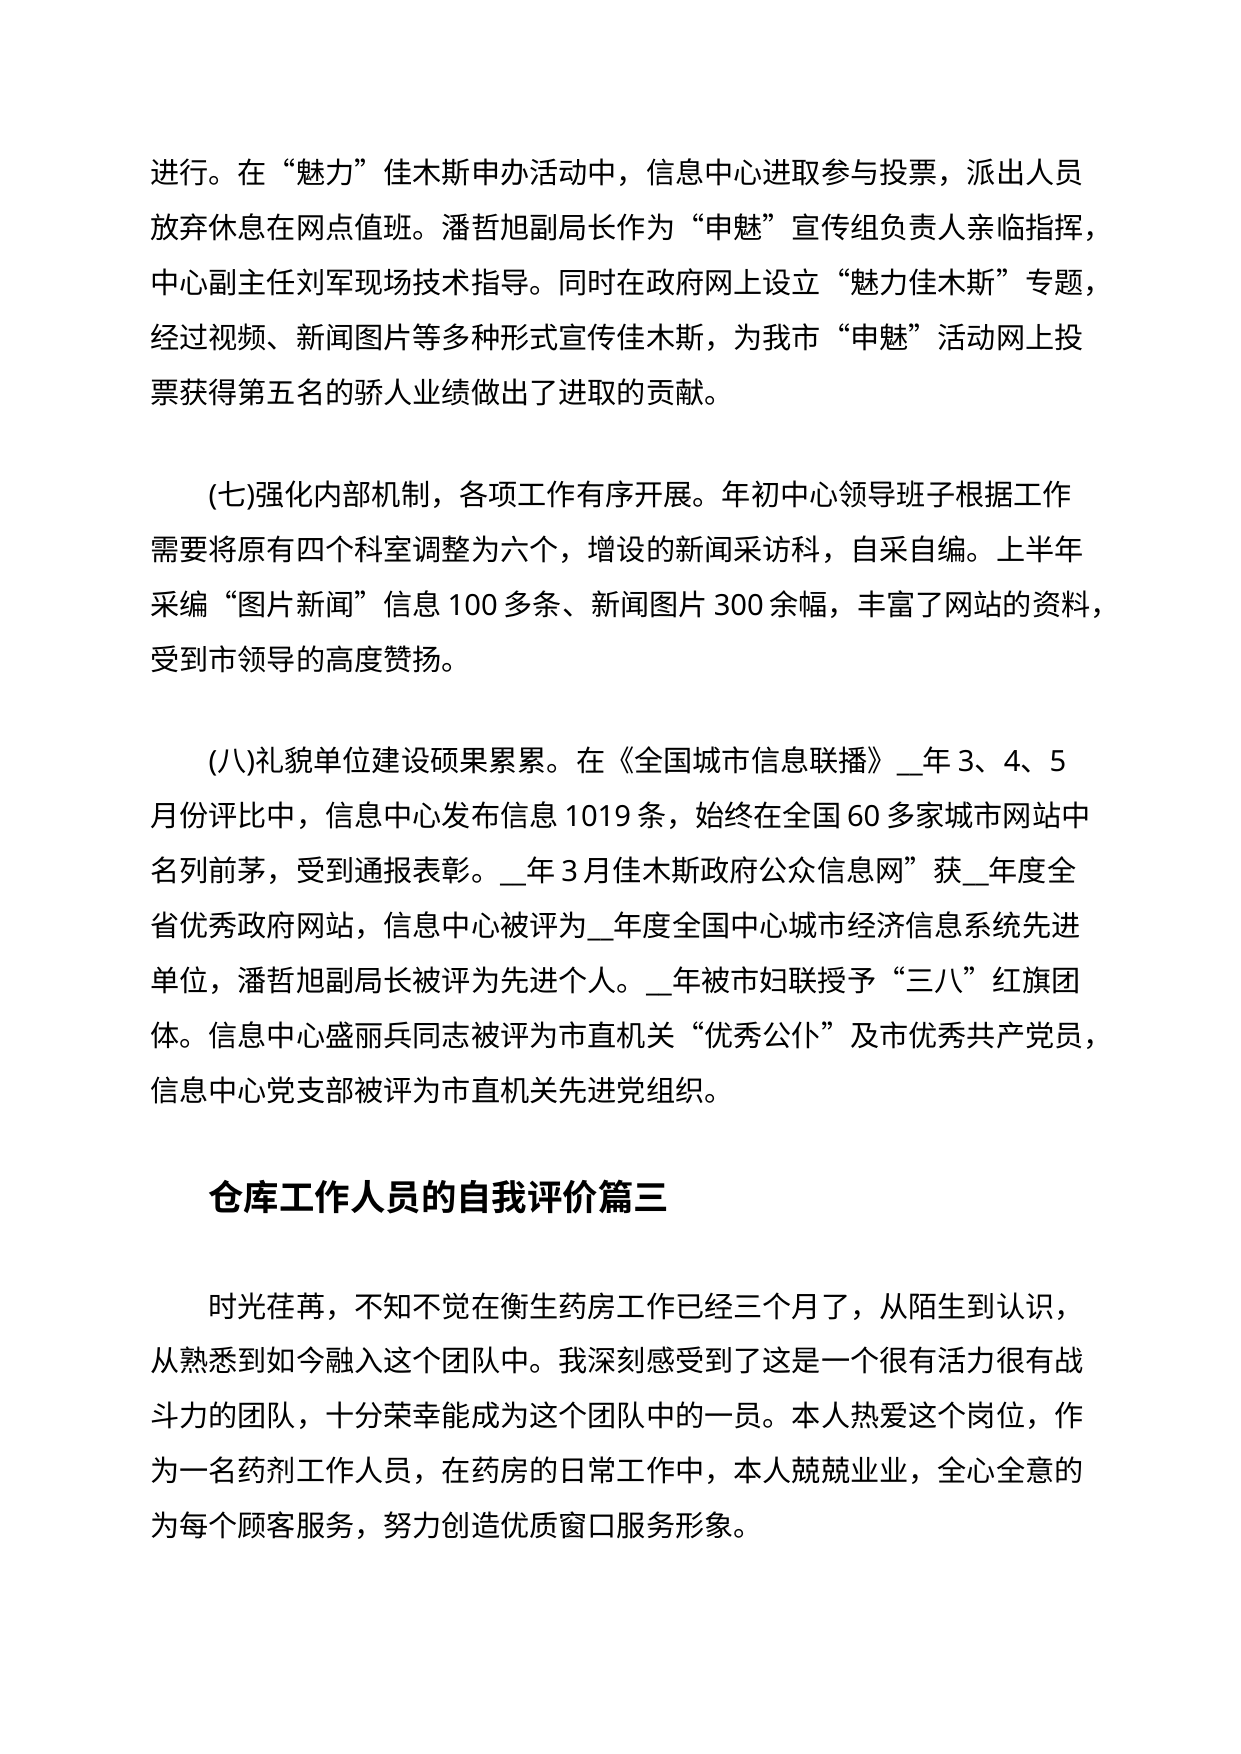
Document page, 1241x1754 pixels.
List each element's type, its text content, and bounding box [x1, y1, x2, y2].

text 仓库工作人员的自我评价篇三 [150, 1170, 1090, 1221]
text (七)强化内部机制，各项工作有序开展。年初中心领导班子根据工作需要将原有四个科室调整为六个，增设的新闻采访科，自采自编。上半年采编“图片新闻”信息100多条、新闻图片300余幅，丰富了网站的资料，受到市领导的高度赞扬。 [150, 471, 1090, 678]
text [150, 150, 1090, 412]
text 时光荏苒，不知不觉在衡生药房工作已经三个月了，从陌生到认识，从熟悉到如今融入这个团队中。我深刻感受到了这是一个很有活力很有战斗力的团队，十分荣幸能成为这个团队中的一员。本人热爱这个岗位，作为一名药剂工作人员，在药房的日常工作中，本人兢兢业业，全心全意的为每个顾客服务，努力创造优质窗口服务形象。 [150, 1283, 1090, 1545]
text (八)礼貌单位建设硕果累累。在《全国城市信息联播》__年3、4、5月份评比中，信息中心发布信息1019条，始终在全国60多家城市网站中名列前茅，受到通报表彰。__年3月佳木斯政府公众信息网”获__年度全省优秀政府网站，信息中心被评为__年度全国中心城市经济信息系统先进单位，潘哲旭副局长被评为先进个人。__年被市妇联授予“三八”红旗团体。信息中心盛丽兵同志被评为市直机关“优秀公仆”及市优秀共产党员，信息中心党支部被评为市直机关先进党组织。 [150, 738, 1090, 1110]
